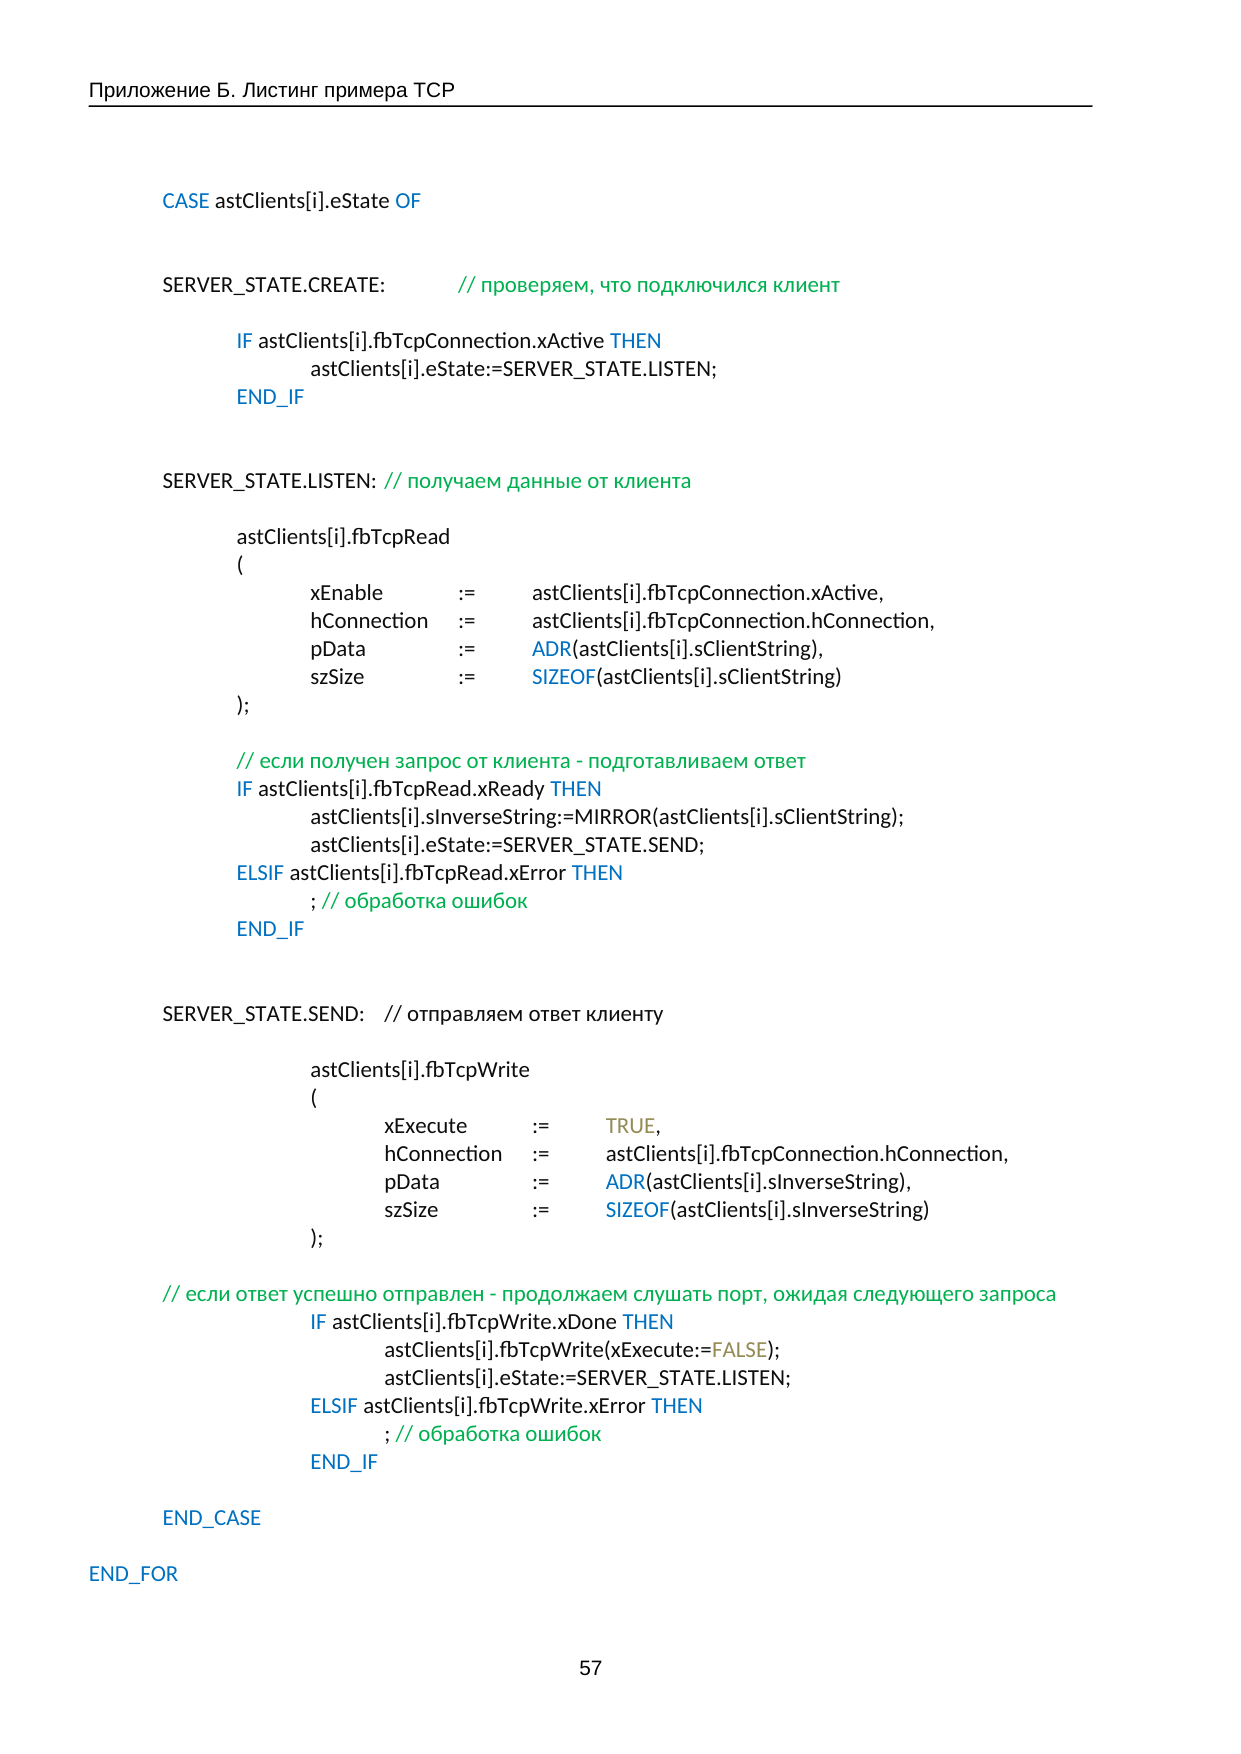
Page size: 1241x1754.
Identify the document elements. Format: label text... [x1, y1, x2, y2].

text xExecute := TRUE, [89, 1111, 1092, 1139]
text SERVER_STATE.LISTEN: // получаем данные от клиента [89, 466, 1092, 494]
text END_IF [89, 1447, 1092, 1475]
text END_IF [89, 914, 1092, 943]
text // если получен запрос от клиента - подготавливаем ответ [89, 746, 1092, 774]
text pData := ADR(astClients[i].sInverseString), [89, 1167, 1092, 1195]
text END_IF [89, 382, 1092, 410]
text IF astClients[i].fbTcpWrite.xDone THEN [89, 1307, 1092, 1335]
text IF astClients[i].fbTcpRead.xReady THEN [89, 774, 1092, 802]
text END_FOR [89, 1559, 1092, 1587]
text astClients[i].eState:=SERVER_STATE.SEND; [89, 831, 1092, 858]
text hConnection := astClients[i].fbTcpConnection.hConnection, [89, 1139, 1092, 1167]
text astClients[i].fbTcpRead [89, 522, 1092, 550]
text // если ответ успешно отправлен - продолжаем слушать порт, ожидая следующего запроса [89, 1279, 1092, 1307]
text ); [89, 1223, 1092, 1251]
text szSize := SIZEOF(astClients[i].sClientString) [89, 662, 1092, 690]
text SERVER_STATE.CREATE: // проверяем, что подключился клиент [89, 270, 1092, 298]
text ( [89, 1083, 1092, 1111]
text END_CASE [89, 1503, 1092, 1531]
text ( [89, 550, 1092, 578]
text astClients[i].eState:=SERVER_STATE.LISTEN; [89, 1363, 1092, 1391]
text astClients[i].fbTcpWrite [89, 1055, 1092, 1083]
text ; // обработка ошибок [89, 1419, 1092, 1447]
text SERVER_STATE.SEND: // отправляем ответ клиенту [89, 999, 1092, 1027]
text ); [89, 690, 1092, 718]
text IF astClients[i].fbTcpConnection.xActive THEN [89, 326, 1092, 354]
text ELSIF astClients[i].fbTcpWrite.xError THEN [89, 1391, 1092, 1419]
text szSize := SIZEOF(astClients[i].sInverseString) [89, 1195, 1092, 1223]
text CASE astClients[i].eState OF [89, 186, 1092, 214]
text xEnable := astClients[i].fbTcpConnection.xActive, [89, 578, 1092, 606]
text ; // обработка ошибок [89, 887, 1092, 914]
text astClients[i].fbTcpWrite(xExecute:=FALSE); [89, 1335, 1092, 1363]
text astClients[i].eState:=SERVER_STATE.LISTEN; [89, 354, 1092, 382]
text ELSIF astClients[i].fbTcpRead.xError THEN [89, 858, 1092, 887]
text astClients[i].sInverseString:=MIRROR(astClients[i].sClientString); [89, 802, 1092, 831]
text hConnection := astClients[i].fbTcpConnection.hConnection, [89, 606, 1092, 634]
text pData := ADR(astClients[i].sClientString), [89, 634, 1092, 662]
